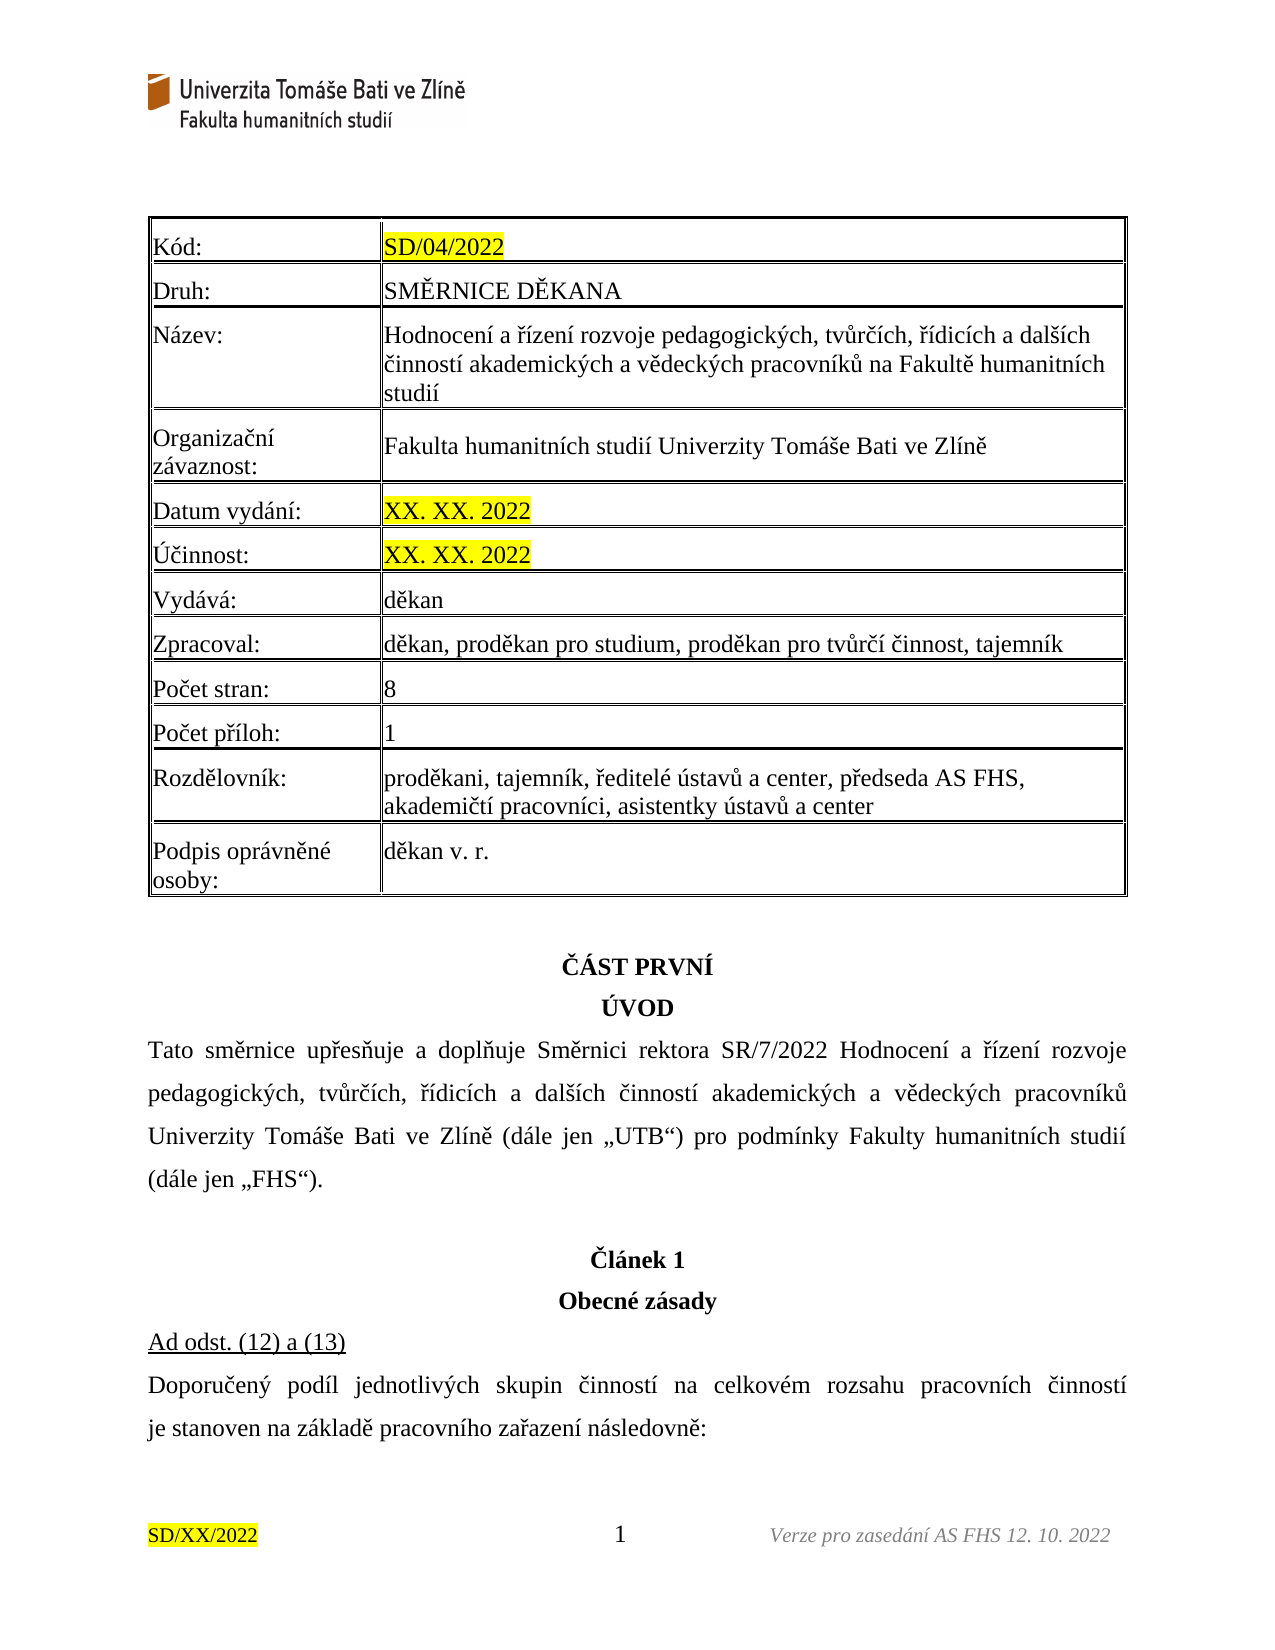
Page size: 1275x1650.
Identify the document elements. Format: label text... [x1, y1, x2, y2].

text Ad odst. (12) a (13) [148, 1327, 1127, 1356]
text Doporučený podíl jednotlivých skupin činností na celkovém rozsahu pracovních činností je stanoven na základě pracovního zařazení následovně: [148, 1370, 1127, 1442]
table_cell Zpracoval: [152, 614, 380, 658]
table_cell 8 [383, 658, 1125, 702]
table_cell Název: [152, 305, 380, 407]
table_cell děkan v. r. [381, 820, 1125, 893]
table_cell Fakulta humanitních studií Univerzity Tomáše Bati ve Zlíně [381, 407, 1126, 480]
table_cell Počet stran: [152, 658, 380, 702]
text Článek 1 [148, 1245, 1127, 1273]
table_cell Účinnost: [152, 525, 380, 569]
table_cell 1 [383, 703, 1125, 747]
table_cell XX. XX. 2022 [383, 525, 1125, 569]
table_cell Počet příloh: [152, 703, 380, 747]
text Tato směrnice upřesňuje a doplňuje Směrnici rektora SR/7/2022 Hodnocení a řízení rozvoje pedagogických, tvůrčích, řídicích a dalších činností akademických a vědeckých pracovníků Univerzity Tomáše Bati ve Zlíně (dále jen „UTB“) pro podmínky Fakulty humanitních studií (dále jen „FHS“). [148, 1035, 1127, 1193]
table_cell Hodnocení a řízení rozvoje pedagogických, tvůrčích, řídicích a dalších činností akademických a vědeckých pracovníků na Fakultě humanitních studií [383, 305, 1124, 407]
table_cell XX. XX. 2022 [383, 480, 1125, 524]
text ÚVOD [148, 993, 1127, 1022]
text Obecné zásady [148, 1286, 1127, 1315]
table_cell Druh: [152, 260, 380, 305]
table_cell Rozdělovník: [152, 747, 380, 820]
table_cell děkan, proděkan pro studium, proděkan pro tvůrčí činnost, tajemník [383, 614, 1125, 658]
table_cell SMĚRNICE DĚKANA [383, 260, 1125, 305]
picture [147, 73, 466, 129]
table_cell Datum vydání: [152, 480, 380, 524]
table_header Kód: [152, 219, 381, 260]
table_cell Vydává: [152, 569, 380, 613]
text ČÁST PRVNÍ [148, 952, 1127, 981]
table_cell Podpis oprávněné osoby: [152, 820, 381, 893]
table_header SD/04/2022 [381, 219, 1124, 260]
table_cell děkan [383, 569, 1125, 613]
table_cell proděkani, tajemník, ředitelé ústavů a center, předseda AS FHS, akademičtí pracovníci, asistentky ústavů a center [383, 747, 1124, 820]
table_cell Organizační závaznost: [150, 407, 381, 480]
